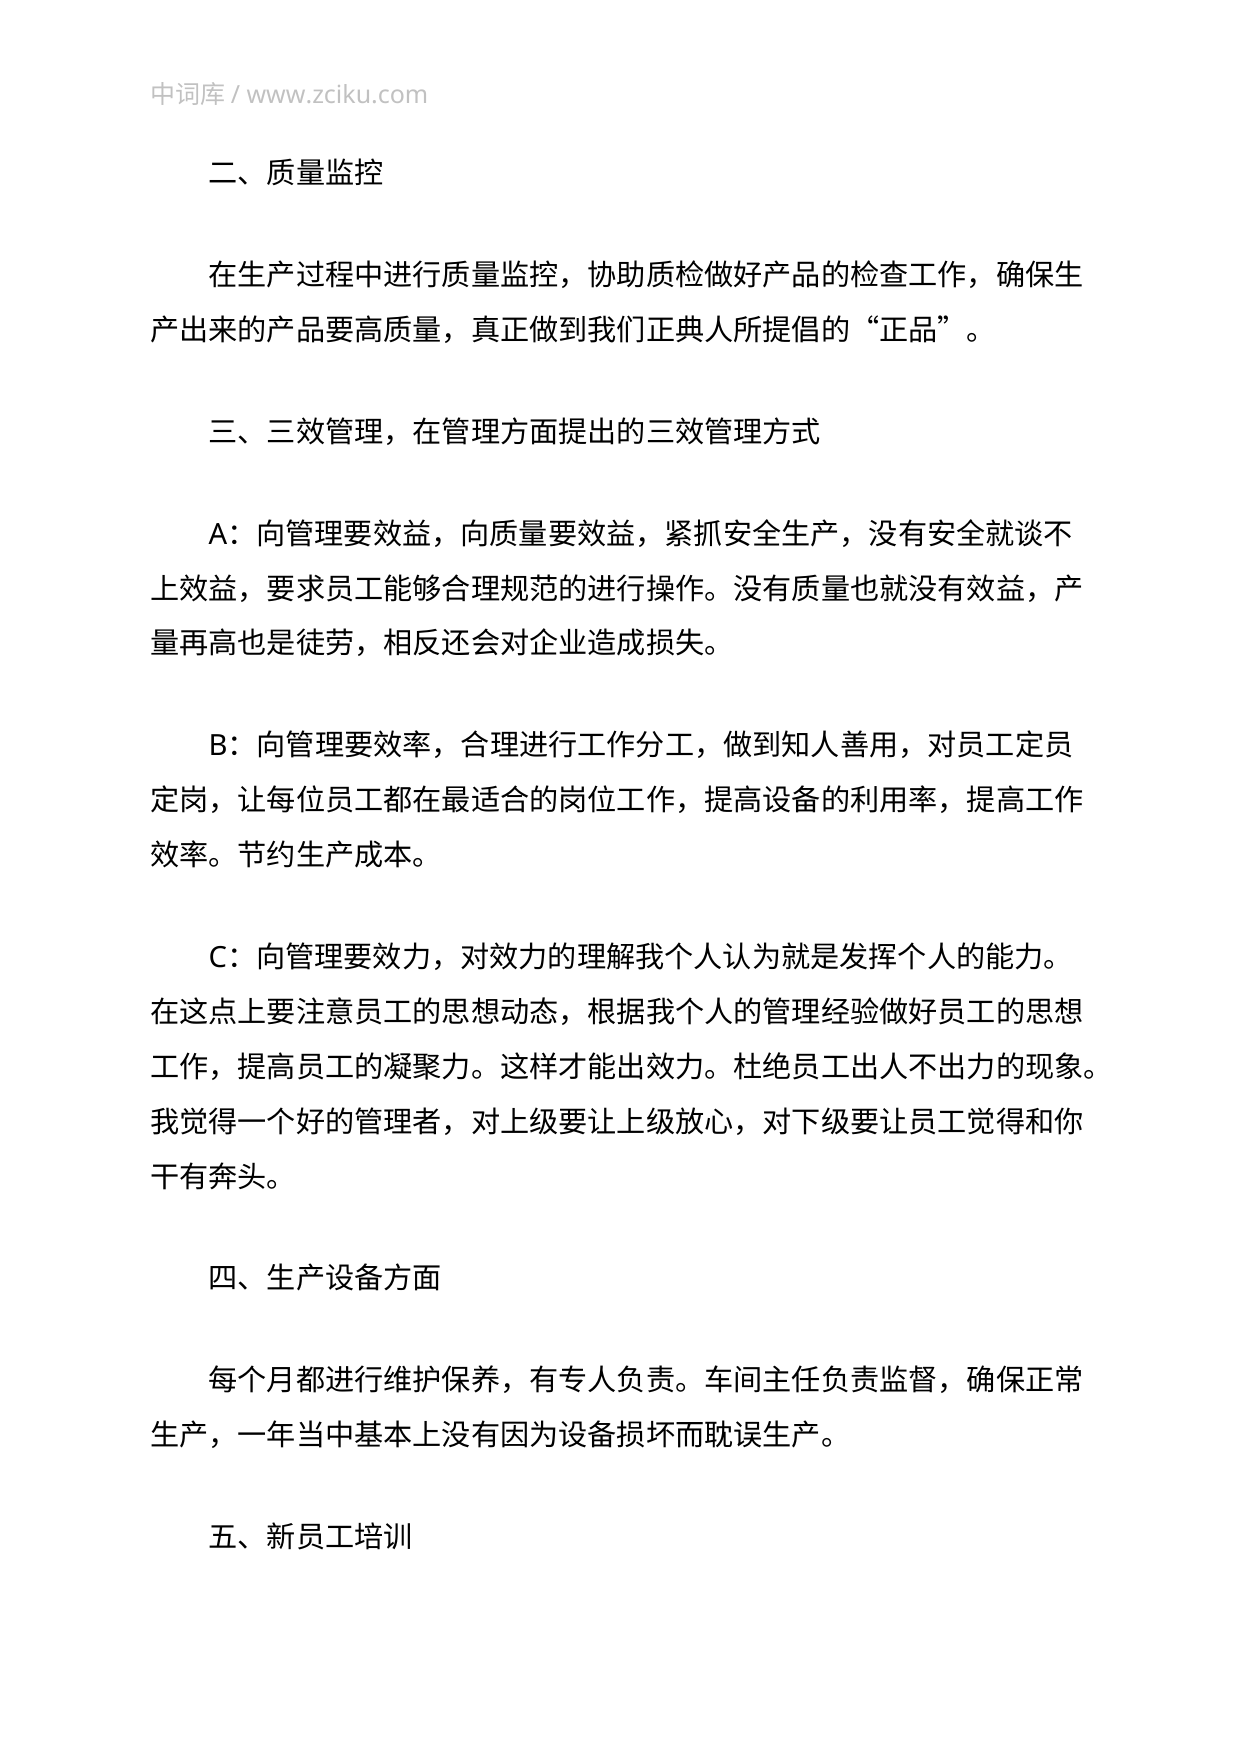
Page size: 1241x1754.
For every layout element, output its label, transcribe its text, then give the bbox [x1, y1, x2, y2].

text 在生产过程中进行质量监控，协助质检做好产品的检查工作，确保生产出来的产品要高质量，真正做到我们正典人所提倡的“正品”。 [150, 252, 1090, 349]
text 二、质量监控 [150, 150, 1090, 192]
text B：向管理要效率，合理进行工作分工，做到知人善用，对员工定员定岗，让每位员工都在最适合的岗位工作，提高设备的利用率，提高工作效率。节约生产成本。 [150, 722, 1090, 874]
text A：向管理要效益，向质量要效益，紧抓安全生产，没有安全就谈不上效益，要求员工能够合理规范的进行操作。没有质量也就没有效益，产量再高也是徒劳，相反还会对企业造成损失。 [150, 510, 1090, 662]
text 每个月都进行维护保养，有专人负责。车间主任负责监督，确保正常生产，一年当中基本上没有因为设备损坏而耽误生产。 [150, 1357, 1090, 1454]
text 四、生产设备方面 [150, 1255, 1090, 1297]
text 三、三效管理，在管理方面提出的三效管理方式 [150, 408, 1090, 451]
text 五、新员工培训 [150, 1513, 1090, 1556]
text C：向管理要效力，对效力的理解我个人认为就是发挥个人的能力。在这点上要注意员工的思想动态，根据我个人的管理经验做好员工的思想工作，提高员工的凝聚力。这样才能出效力。杜绝员工出人不出力的现象。我觉得一个好的管理者，对上级要让上级放心，对下级要让员工觉得和你干有奔头。 [150, 933, 1090, 1196]
